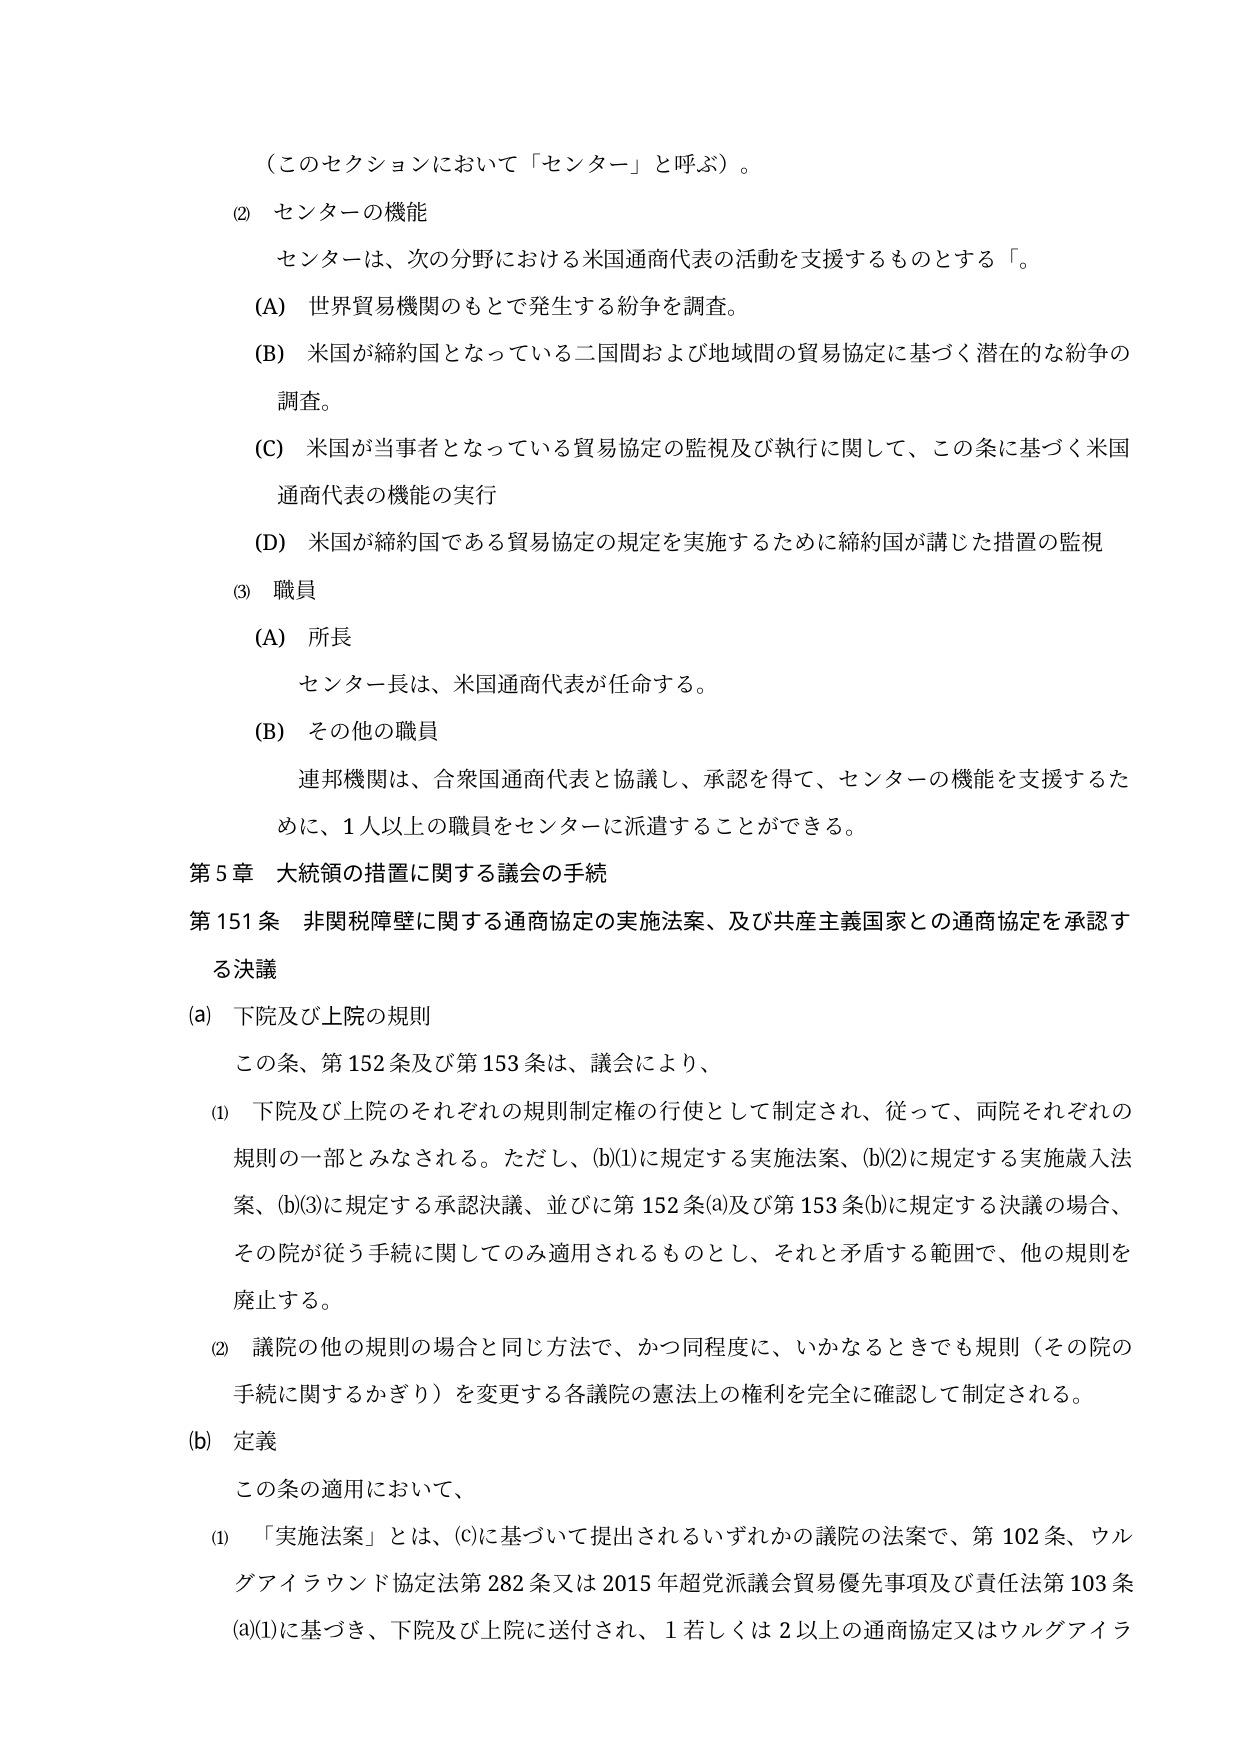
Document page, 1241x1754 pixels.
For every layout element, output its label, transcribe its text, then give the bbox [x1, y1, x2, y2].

text ⒝ 定義 [189, 1424, 1134, 1456]
text (D) 米国が締約国である貿易協定の規定を実施するために締約国が講じた措置の監視 [254, 526, 1134, 557]
text ⑶ 職員 [233, 573, 1134, 604]
text センターは、次の分野における米国通商代表の活動を支援するものとする「。 [254, 242, 1134, 273]
text ⑴ 下院及び上院のそれぞれの規則制定権の行使として制定され、従って、両院それぞれの規則の一部とみなされる。ただし、⒝⑴に規定する実施法案、⒝⑵に規定する実施歳入法案、⒝⑶に規定する承認決議、並びに第152条⒜及び第153条⒝に規定する決議の場合、その院が従う手続に関してのみ適用されるものとし、それと矛盾する範囲で、他の規則を廃止する。 [211, 1094, 1134, 1314]
text 連邦機関は、合衆国通商代表と協議し、承認を得て、センターの機能を支援するために、1人以上の職員をセンターに派遣することができる。 [276, 762, 1134, 841]
text ⒜ 下院及び上院の規則 [189, 999, 1134, 1031]
text 第151条 非関税障壁に関する通商協定の実施法案、及び共産主義国家との通商協定を承認する決議 [189, 904, 1134, 983]
text センター長は、米国通商代表が任命する。 [276, 667, 1134, 699]
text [254, 148, 1134, 179]
text 第5章 大統領の措置に関する議会の手続 [189, 856, 1134, 888]
text (B) その他の職員 [254, 714, 1134, 746]
text この条、第152条及び第153条は、議会により、 [211, 1047, 1134, 1078]
text この条の適用において、 [211, 1472, 1134, 1503]
text (A) 所長 [254, 620, 1134, 652]
text (C) 米国が当事者となっている貿易協定の監視及び執行に関して、この条に基づく米国通商代表の機能の実行 [254, 431, 1134, 510]
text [211, 1519, 1134, 1645]
text (B) 米国が締約国となっている二国間および地域間の貿易協定に基づく潜在的な紛争の調査。 [254, 337, 1134, 415]
text (A) 世界貿易機関のもとで発生する紛争を調査。 [254, 289, 1134, 321]
text ⑵ センターの機能 [233, 195, 1134, 226]
text ⑵ 議院の他の規則の場合と同じ方法で、かつ同程度に、いかなるときでも規則（その院の手続に関するかぎり）を変更する各議院の憲法上の権利を完全に確認して制定される。 [211, 1330, 1134, 1409]
